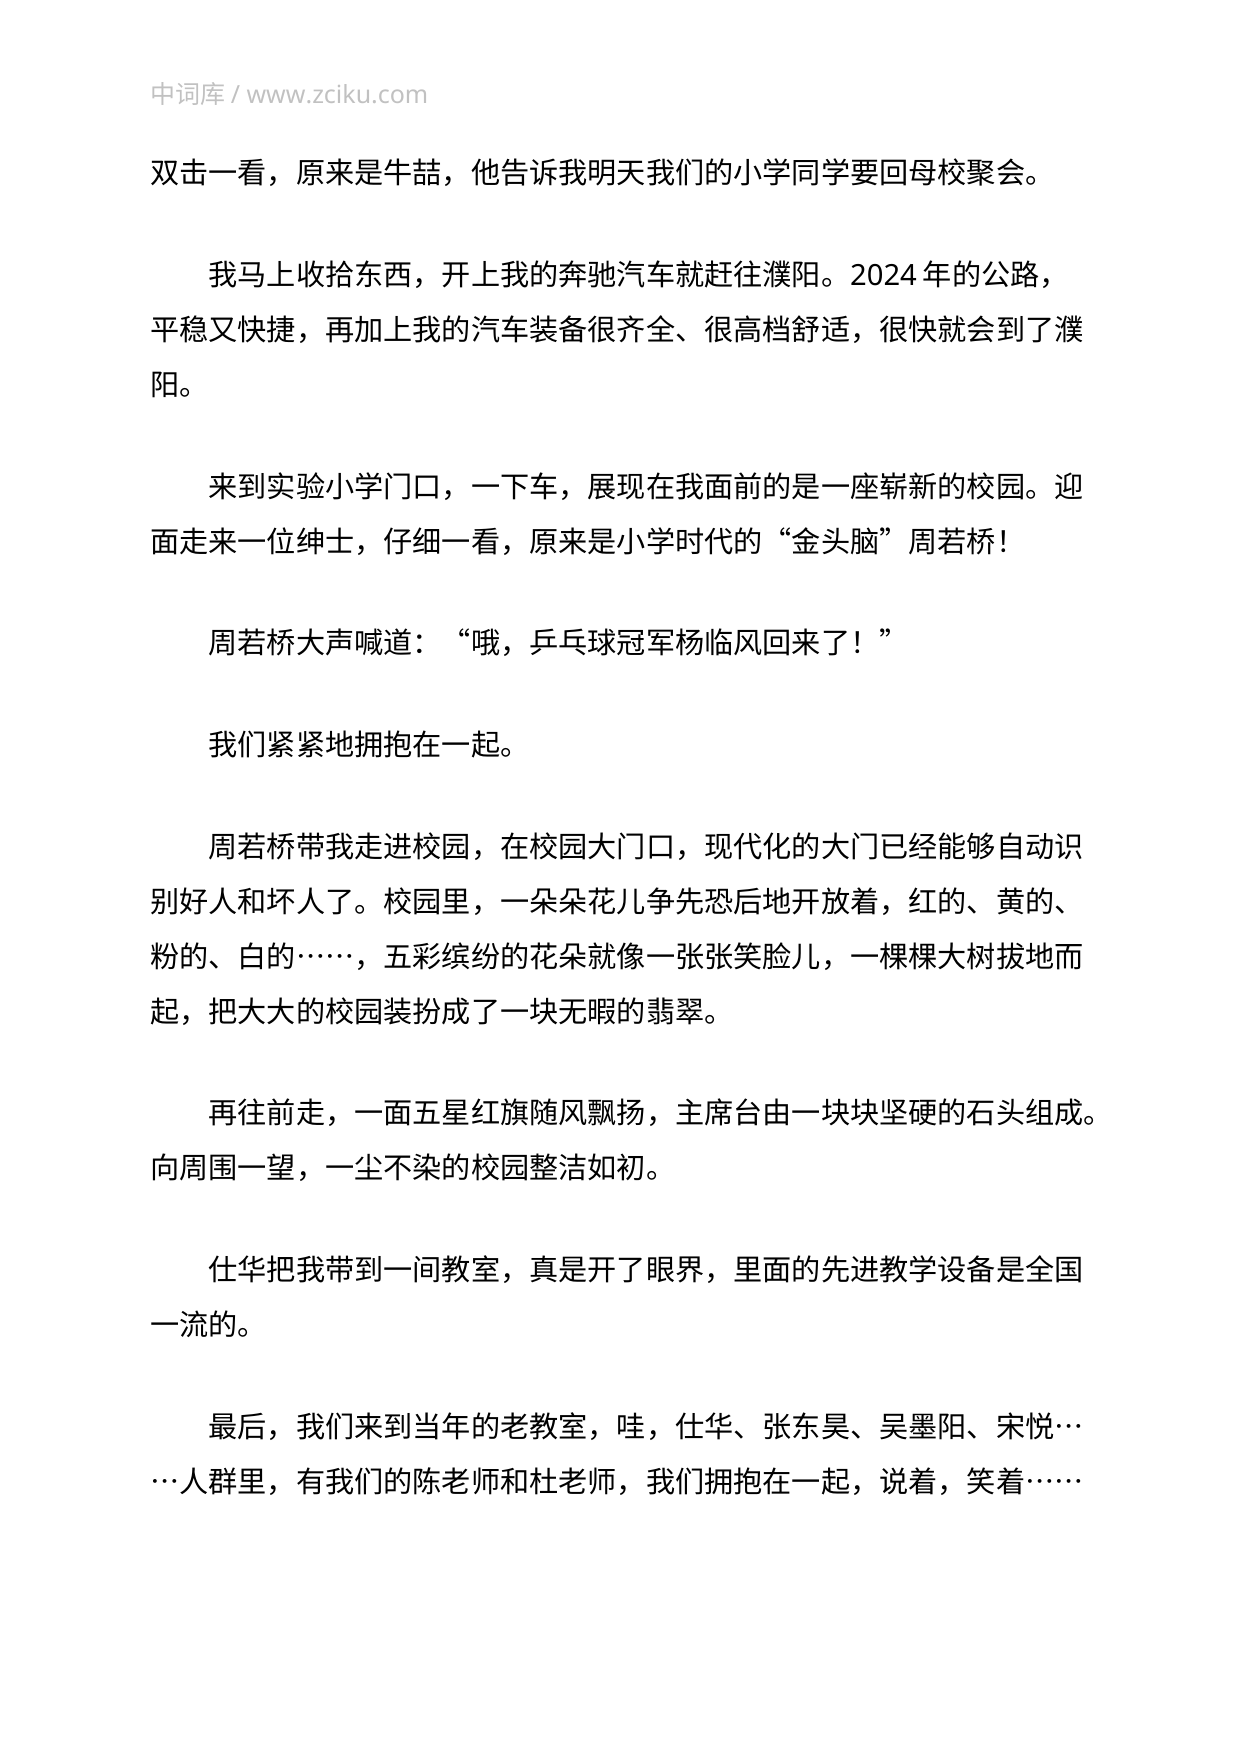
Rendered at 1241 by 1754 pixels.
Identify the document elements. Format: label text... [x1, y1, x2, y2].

text 我马上收拾东西，开上我的奔驰汽车就赶往濮阳。2024年的公路，平稳又快捷，再加上我的汽车装备很齐全、很高档舒适，很快就会到了濮阳。 [150, 252, 1090, 404]
text 我们紧紧地拥抱在一起。 [150, 722, 1090, 764]
text 周若桥带我走进校园，在校园大门口，现代化的大门已经能够自动识别好人和坏人了。校园里，一朵朵花儿争先恐后地开放着，红的、黄的、粉的、白的……，五彩缤纷的花朵就像一张张笑脸儿，一棵棵大树拔地而起，把大大的校园装扮成了一块无暇的翡翠。 [150, 824, 1090, 1031]
text 周若桥大声喊道：“哦，乒乓球冠军杨临风回来了！” [150, 620, 1090, 662]
text 最后，我们来到当年的老教室，哇，仕华、张东昊、吴墨阳、宋悦……人群里，有我们的陈老师和杜老师，我们拥抱在一起，说着，笑着…… [150, 1403, 1090, 1501]
text 来到实验小学门口，一下车，展现在我面前的是一座崭新的校园。迎面走来一位绅士，仔细一看，原来是小学时代的“金头脑”周若桥！ [150, 463, 1090, 561]
text 仕华把我带到一间教室，真是开了眼界，里面的先进教学设备是全国一流的。 [150, 1247, 1090, 1344]
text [150, 150, 1090, 192]
text 再往前走，一面五星红旗随风飘扬，主席台由一块块坚硬的石头组成。向周围一望，一尘不染的校园整洁如初。 [150, 1090, 1090, 1187]
